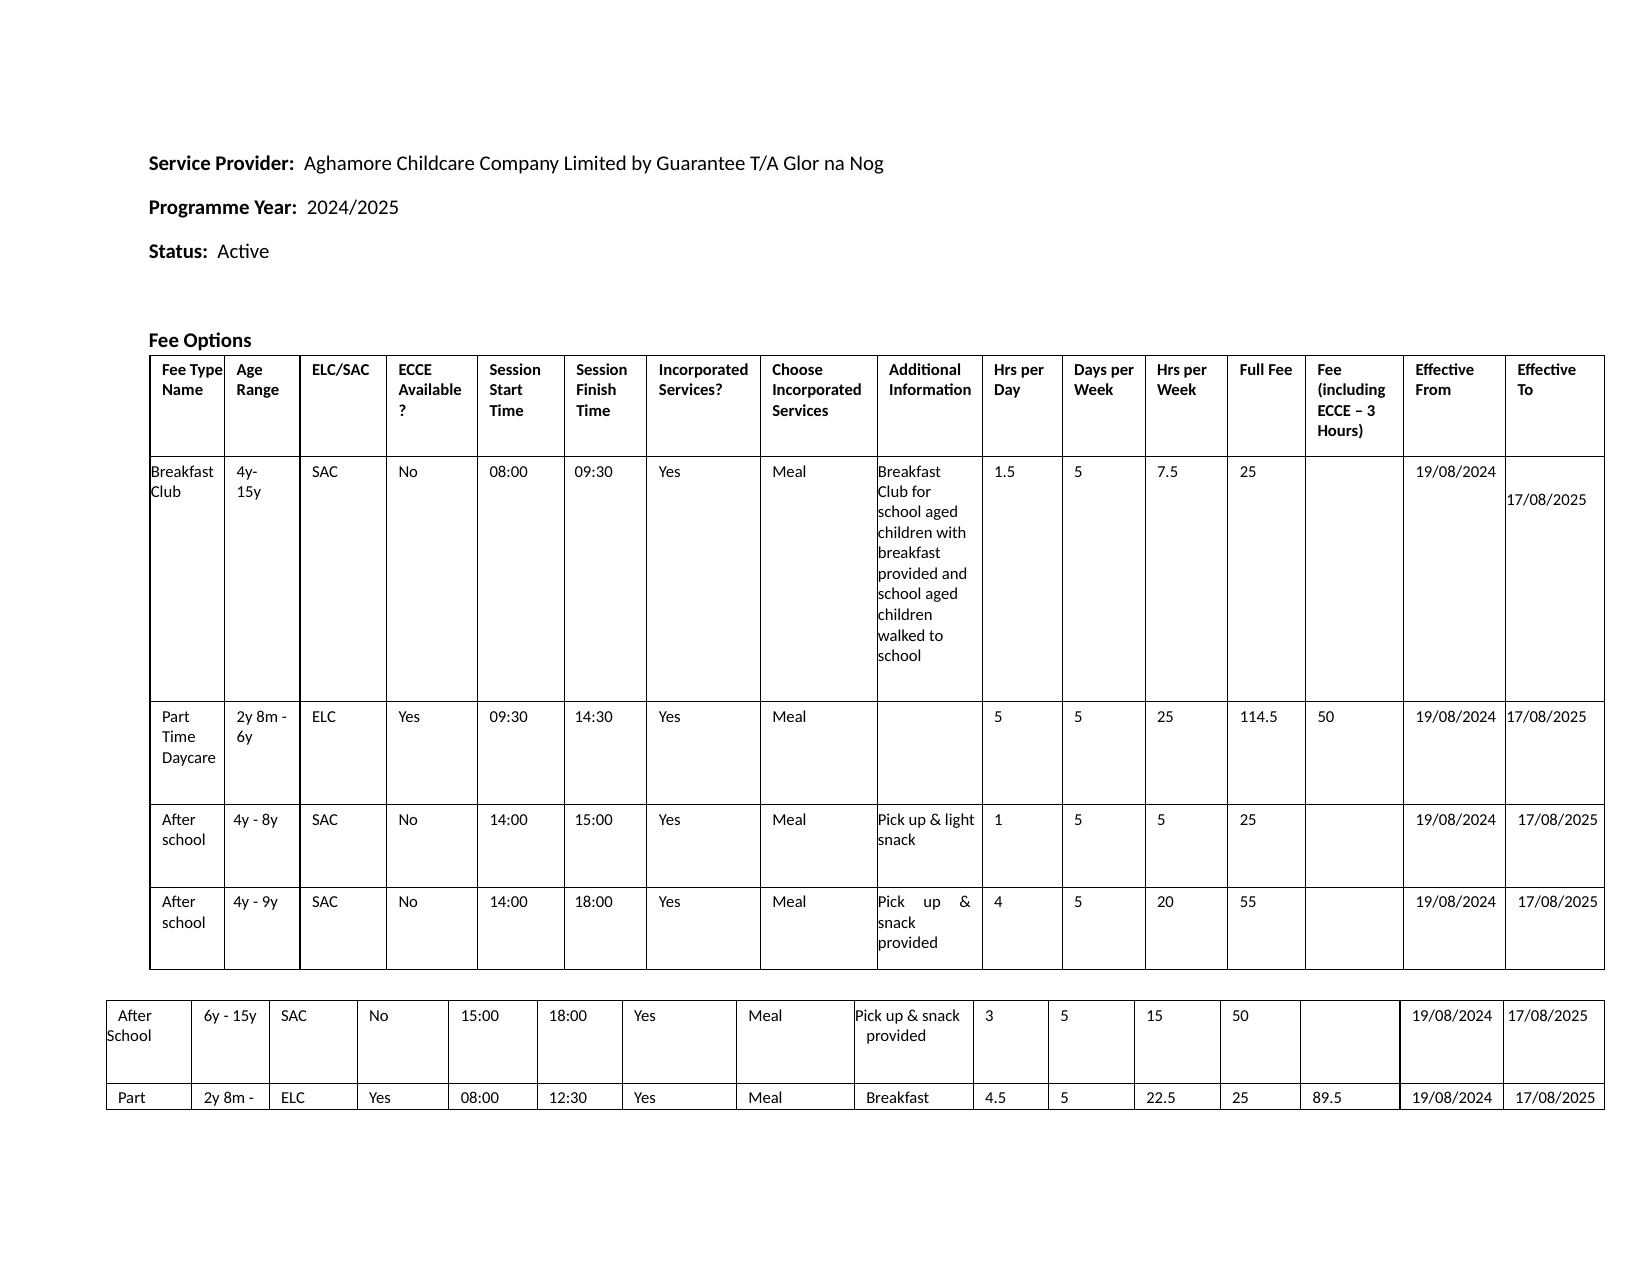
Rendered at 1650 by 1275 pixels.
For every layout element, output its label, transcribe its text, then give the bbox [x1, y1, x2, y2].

table_cell 12:30 [538, 1084, 622, 1109]
table_cell [1306, 888, 1403, 969]
table_cell 17/08/2025 [1506, 888, 1604, 969]
table_cell 4 [983, 888, 1062, 969]
table_cell Yes [647, 805, 760, 887]
table_cell 1 [983, 805, 1062, 887]
table_cell 08:00 [449, 1084, 537, 1109]
table_cell [1306, 457, 1403, 701]
table_cell 25 [1146, 702, 1227, 804]
table_cell After school [151, 888, 224, 969]
table_cell No [387, 457, 477, 701]
table_cell 17/08/2025 [1506, 702, 1604, 804]
table_cell Yes [623, 1084, 736, 1109]
table_cell 25 [1228, 457, 1305, 701]
table_cell 14:00 [478, 805, 564, 887]
table_cell 09:30 [565, 457, 646, 701]
table_cell After school [151, 805, 224, 887]
table_cell 19/08/2024 [1404, 888, 1505, 969]
table_cell Pick up & snack provided [878, 888, 982, 969]
table_cell 25 [1221, 1084, 1300, 1109]
table_header Age Range [225, 356, 299, 456]
table_cell Yes [647, 702, 760, 804]
table_cell 4y - 8y [225, 805, 299, 887]
table_header Fee Type Name [151, 356, 224, 456]
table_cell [855, 1084, 973, 1109]
table_header Meal [737, 1001, 854, 1083]
table_cell 114.5 [1228, 702, 1305, 804]
table_cell 5 [1049, 1084, 1134, 1109]
table_cell 19/08/2024 [1404, 805, 1505, 887]
table_cell 5 [1063, 702, 1145, 804]
table_header ELC/SAC [301, 356, 386, 456]
text Programme Year: 2024/2025 [148, 194, 890, 220]
table_cell ELC [270, 1084, 357, 1109]
table_header After School [107, 1001, 191, 1083]
table_cell SAC [301, 888, 386, 969]
table_cell 22.5 [1135, 1084, 1220, 1109]
table_cell No [387, 805, 477, 887]
table_cell 08:00 [478, 457, 564, 701]
table_cell SAC [301, 805, 386, 887]
table_header 15:00 [449, 1001, 537, 1083]
table_cell Yes [647, 888, 760, 969]
table_header Session Finish Time [565, 356, 646, 456]
table_cell 14:00 [478, 888, 564, 969]
table_header ECCE Available ? [387, 356, 477, 456]
table_header Full Fee [1228, 356, 1305, 456]
table_header 17/08/2025 [1504, 1001, 1604, 1083]
table_header No [358, 1001, 448, 1083]
table_cell Meal [761, 457, 877, 701]
table_cell Breakfast Club for school aged children with breakfast provided and school aged children walked to school [878, 457, 982, 701]
table_header 18:00 [538, 1001, 622, 1083]
table_header Session Start Time [478, 356, 564, 456]
table_header Days per Week [1063, 356, 1145, 456]
table_cell SAC [301, 457, 386, 701]
table_cell Meal [761, 888, 877, 969]
table_cell Yes [358, 1084, 448, 1109]
table_cell 5 [1063, 805, 1145, 887]
table_cell 1.5 [983, 457, 1062, 701]
table_header 6y - 15y [192, 1001, 269, 1083]
table_cell Meal [761, 805, 877, 887]
table_header 19/08/2024 [1401, 1001, 1503, 1083]
table_cell Pick up & light snack [878, 805, 982, 887]
table_cell 17/08/2025 [1504, 1084, 1604, 1109]
table_cell Part Time Daycare [107, 1084, 191, 1109]
table_header SAC [270, 1001, 357, 1083]
table_header Hrs per Day [983, 356, 1062, 456]
table_header Hrs per Week [1146, 356, 1227, 456]
table_cell 17/08/2025 [1506, 805, 1604, 887]
table_header Yes [623, 1001, 736, 1083]
table_cell No [387, 888, 477, 969]
table_cell Meal [737, 1084, 854, 1109]
table_cell 4y - 9y [225, 888, 299, 969]
table_cell 4.5 [974, 1084, 1048, 1109]
table_cell 19/08/2024 [1404, 457, 1505, 701]
table_header Effective From [1404, 356, 1505, 456]
table_cell 14:30 [565, 702, 646, 804]
table_header Incorporated Services? [647, 356, 760, 456]
table_header 5 [1049, 1001, 1134, 1083]
table_cell Yes [387, 702, 477, 804]
table_cell 2y 8m - 6y [192, 1084, 269, 1109]
table_cell 20 [1146, 888, 1227, 969]
table_cell Breakfast Club [151, 457, 224, 701]
table_cell Yes [647, 457, 760, 701]
table_header Fee (including ECCE – 3 Hours) [1306, 356, 1403, 456]
table_cell 5 [983, 702, 1062, 804]
table_cell 18:00 [565, 888, 646, 969]
table_header 50 [1221, 1001, 1300, 1083]
text Fee Options [148, 327, 890, 352]
table_cell 09:30 [478, 702, 564, 804]
table_cell Part Time Daycare [151, 702, 224, 804]
table_header 15 [1135, 1001, 1220, 1083]
table_cell 15:00 [565, 805, 646, 887]
table_header 3 [974, 1001, 1048, 1083]
table_cell 2y 8m - 6y [225, 702, 299, 804]
table_cell 5 [1063, 888, 1145, 969]
table_cell 55 [1228, 888, 1305, 969]
table_cell 7.5 [1146, 457, 1227, 701]
table_cell 25 [1228, 805, 1305, 887]
table_cell [878, 702, 982, 804]
table_cell 17/08/2025 [1506, 457, 1604, 701]
text Service Provider: Aghamore Childcare Company Limited by Guarantee T/A Glor na Nog [148, 151, 890, 176]
table_header Effective To [1506, 356, 1604, 456]
table_cell 5 [1063, 457, 1145, 701]
table_cell 19/08/2024 [1404, 702, 1505, 804]
table_cell 50 [1306, 702, 1403, 804]
table_cell ELC [301, 702, 386, 804]
text Status: Active [148, 239, 890, 264]
table_header Additional Information [878, 356, 982, 456]
table_header Choose Incorporated Services [761, 356, 877, 456]
table_cell [1306, 805, 1403, 887]
table_cell 5 [1146, 805, 1227, 887]
table_cell 4y- 15y [225, 457, 299, 701]
table_cell Meal [761, 702, 877, 804]
table_header [1301, 1001, 1399, 1083]
table_cell 89.5 [1301, 1084, 1399, 1109]
table_header Pick up & snack provided [855, 1001, 973, 1083]
table_cell 19/08/2024 [1401, 1084, 1503, 1109]
